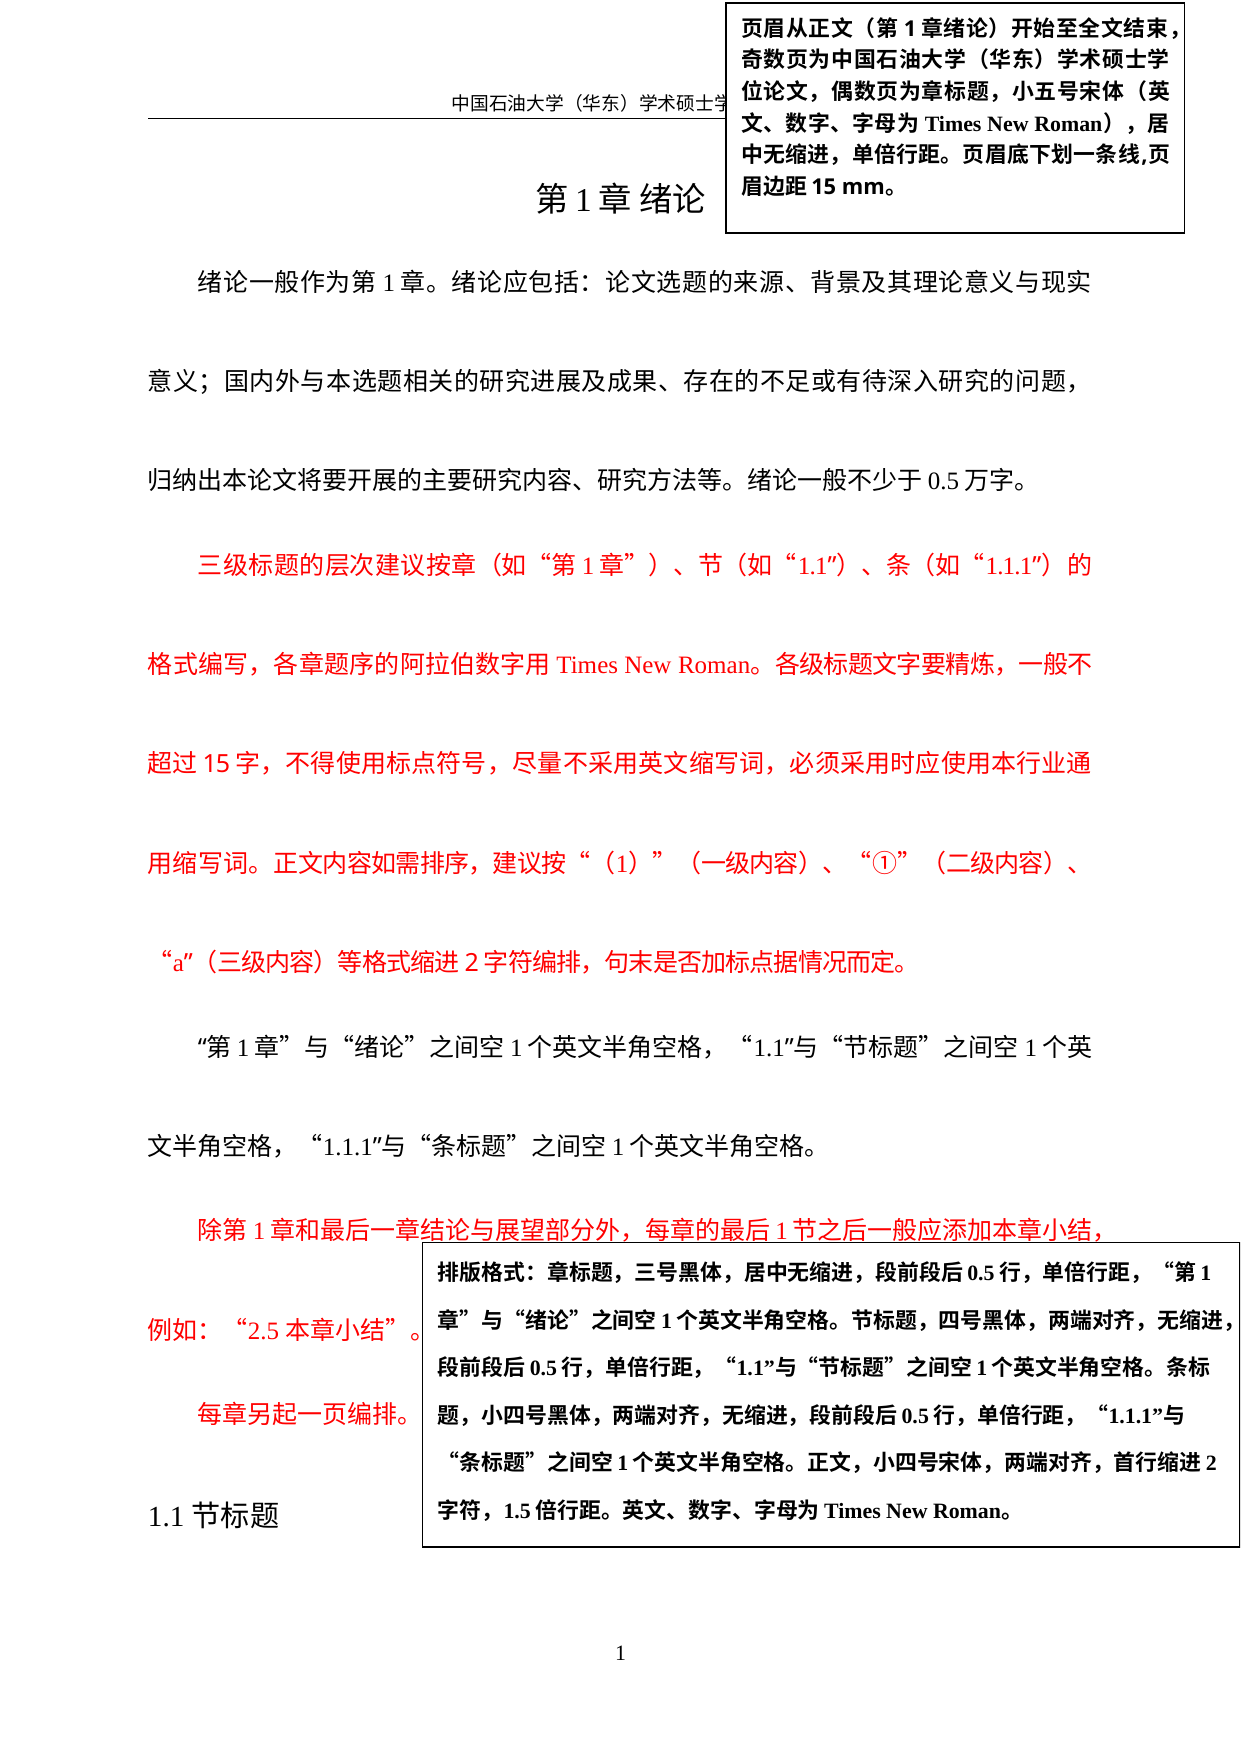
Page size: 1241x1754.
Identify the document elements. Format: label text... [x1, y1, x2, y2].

text 除第1章和最后一章结论与展望部分外，每章的最后1节之后一般应添加本章小结，例如：“2.5 本章小结”。 [148, 1196, 1093, 1361]
subtitle 第1章 绪论 [148, 164, 725, 230]
text 绪论一般作为第1章。绪论应包括：论文选题的来源、背景及其理论意义与现实意义；国内外与本选题相关的研究进展及成果、存在的不足或有待深入研究的问题，归纳出本论文将要开展的主要研究内容、研究方法等。绪论一般不少于0.5万字。 [148, 247, 1093, 512]
text 三级标题的层次建议按章（如“第1章”）、节（如“1.1”）、条（如“1.1.1”）的格式编写，各章题序的阿拉伯数字用Times New Roman。各级标题文字要精炼，一般不超过15字，不得使用标点符号，尽量不采用英文缩写词，必须采用时应使用本行业通用缩写词。正文内容如需排序，建议按“（1）”（一级内容）、“①”（二级内容）、“a”（三级内容）等格式缩进2字符编排，句末是否加标点据情况而定。 [148, 530, 1093, 994]
text 每章另起一页编排。 [148, 1379, 422, 1446]
text “第1章”与“绪论”之间空1个英文半角空格，“1.1”与“节标题”之间空1个英文半角空格，“1.1.1”与“条标题”之间空1个英文半角空格。 [148, 1012, 1093, 1178]
subtitle 1.1 节标题 [148, 1480, 422, 1547]
